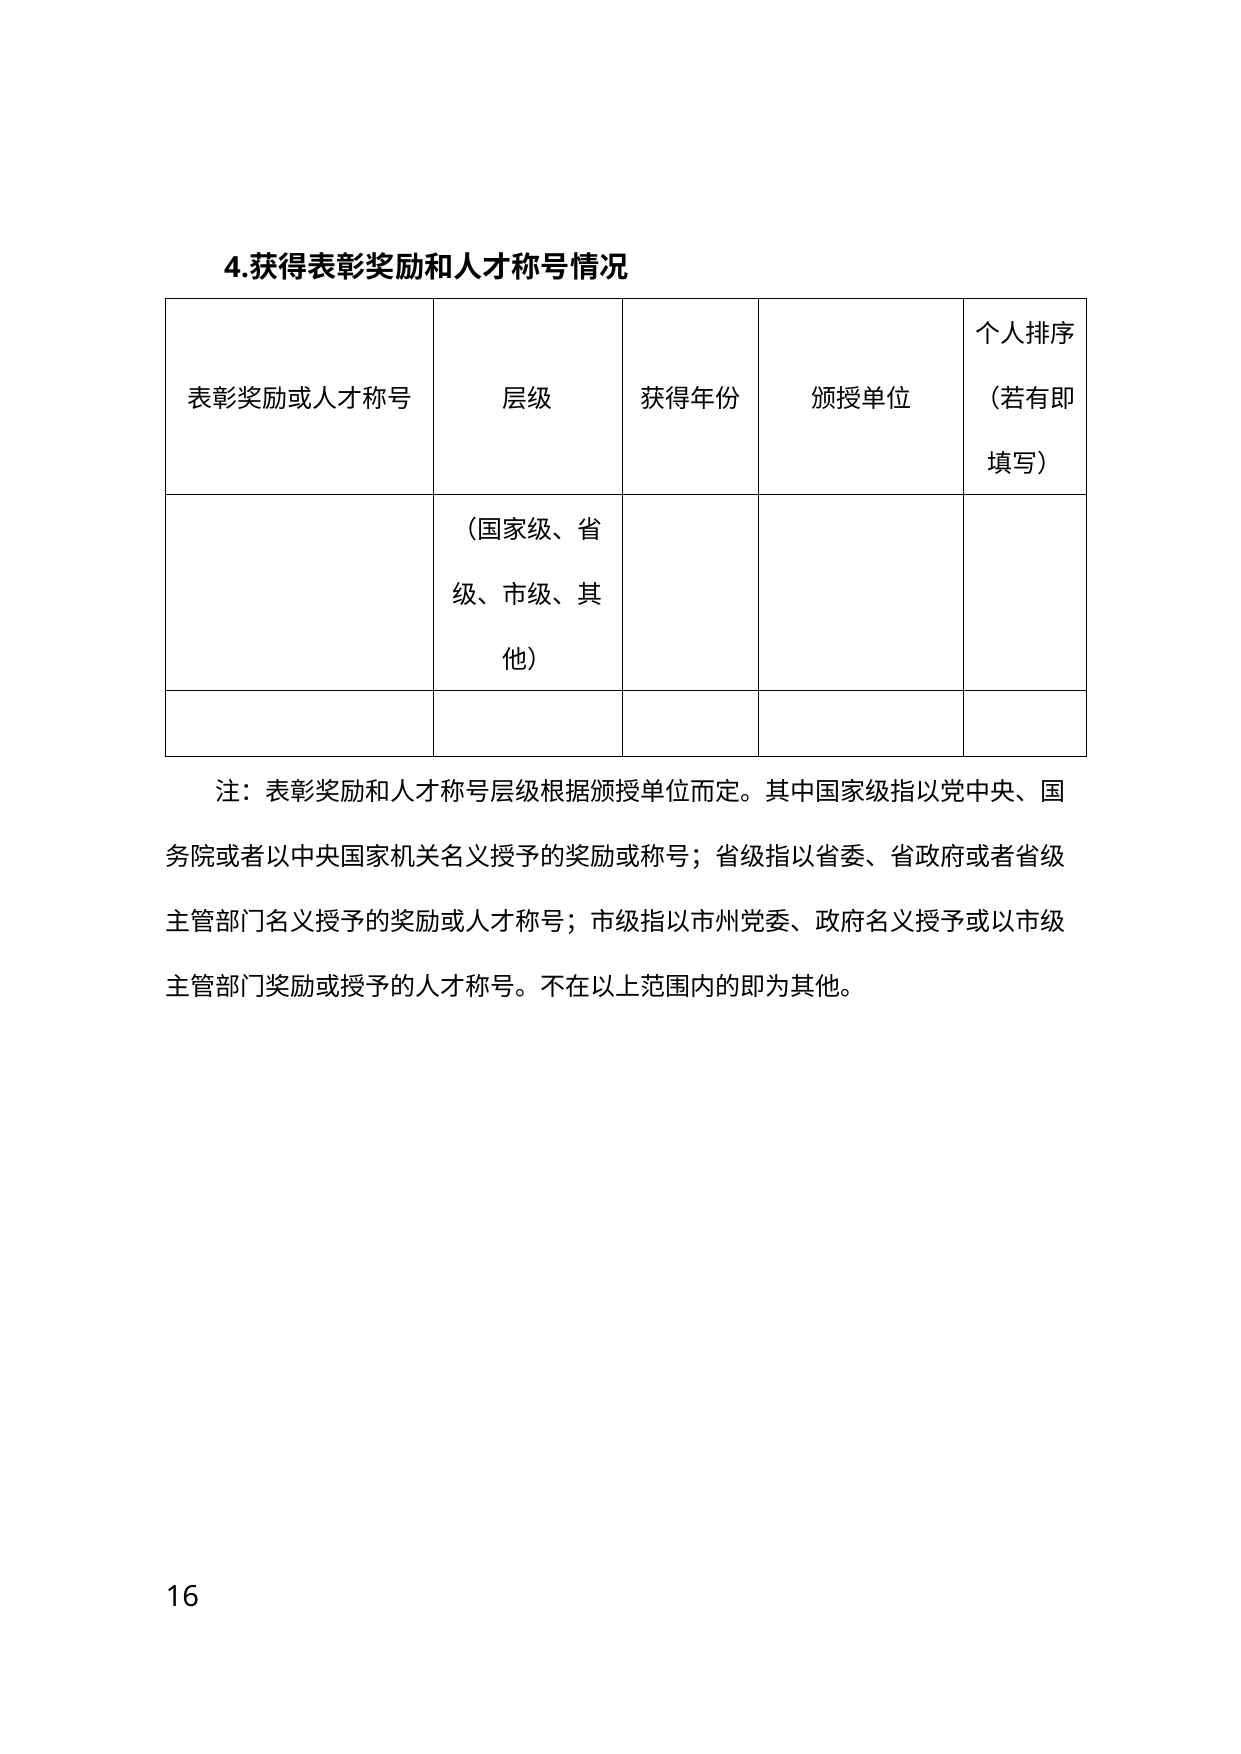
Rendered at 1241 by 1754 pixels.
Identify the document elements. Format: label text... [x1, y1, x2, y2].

table_header 个人排序（若有即填写） [964, 299, 1086, 494]
table_cell [623, 495, 758, 690]
table_cell [759, 691, 963, 756]
table_cell [964, 691, 1086, 756]
text 4.获得表彰奖励和人才称号情况 [165, 233, 1087, 298]
text 注：表彰奖励和人才称号层级根据颁授单位而定。其中国家级指以党中央、国务院或者以中央国家机关名义授予的奖励或称号；省级指以省委、省政府或者省级主管部门名义授予的奖励或人才称号；市级指以市州党委、政府名义授予或以市级主管部门奖励或授予的人才称号。不在以上范围内的即为其他。 [165, 757, 1087, 1017]
table_header 获得年份 [623, 299, 758, 494]
table_cell [434, 691, 622, 756]
table_header 表彰奖励或人才称号 [166, 299, 433, 494]
table_cell （国家级、省级、市级、其他） [434, 495, 622, 690]
table_cell [623, 691, 758, 756]
table_cell [166, 495, 433, 690]
table_cell [759, 495, 963, 690]
table_cell [166, 691, 433, 756]
table_header 颁授单位 [759, 299, 963, 494]
table_cell [964, 495, 1086, 690]
table_header 层级 [434, 299, 622, 494]
